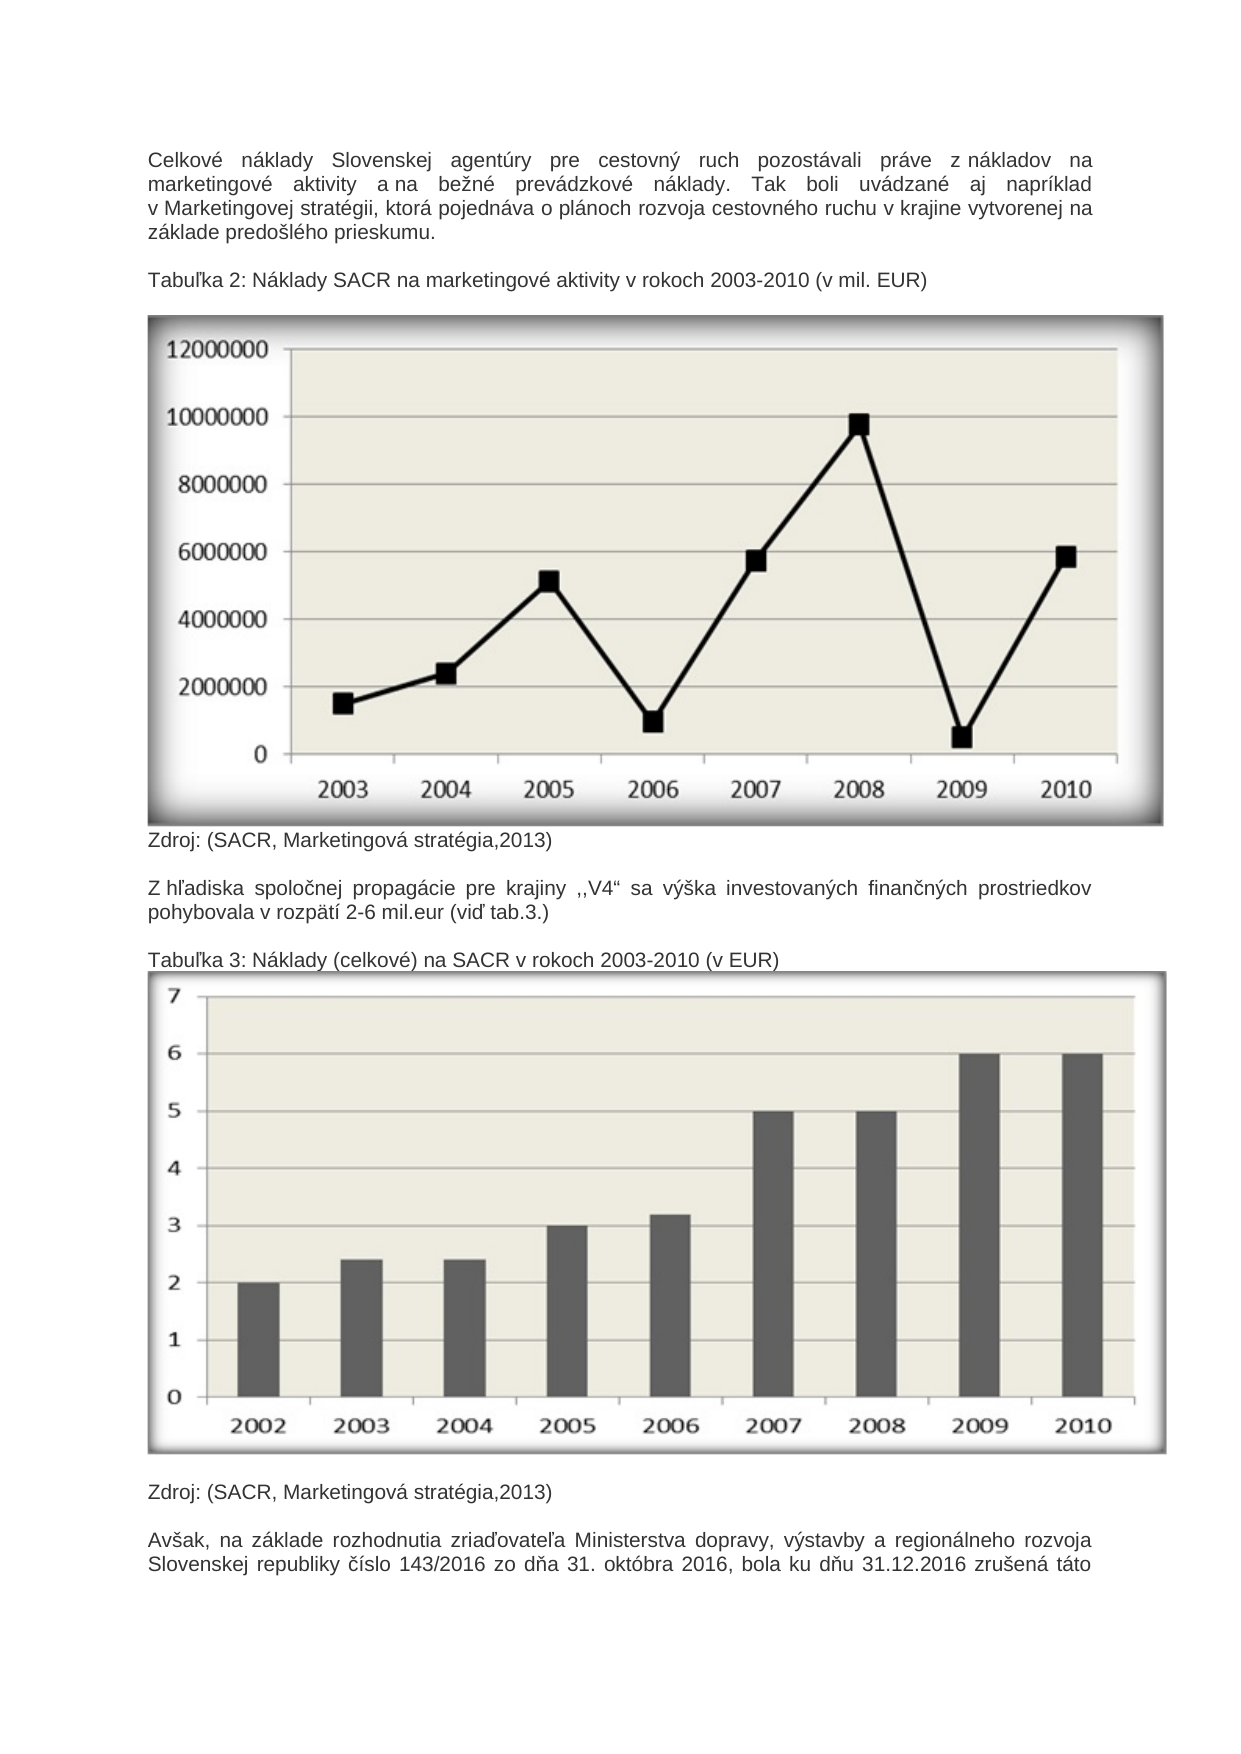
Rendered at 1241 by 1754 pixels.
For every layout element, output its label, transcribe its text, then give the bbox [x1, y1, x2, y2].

text Z hľadiska spoločnej propagácie pre krajiny ,,V4“ sa výška investovaných finančných prostriedkov pohybovala v rozpätí 2-6 mil.eur (viď tab.3.) [148, 876, 1093, 924]
picture [147, 971, 1170, 1456]
text Zdroj: (SACR, Marketingová stratégia,2013) [148, 828, 1093, 852]
picture [147, 315, 1167, 828]
text Tabuľka 2: Náklady SACR na marketingové aktivity v rokoch 2003-2010 (v mil. EUR) [148, 267, 1093, 291]
text Tabuľka 3: Náklady (celkové) na SACR v rokoch 2003-2010 (v EUR) [148, 948, 1093, 971]
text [148, 148, 1093, 243]
text Zdroj: (SACR, Marketingová stratégia,2013) [148, 1480, 1093, 1504]
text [148, 1528, 1093, 1576]
